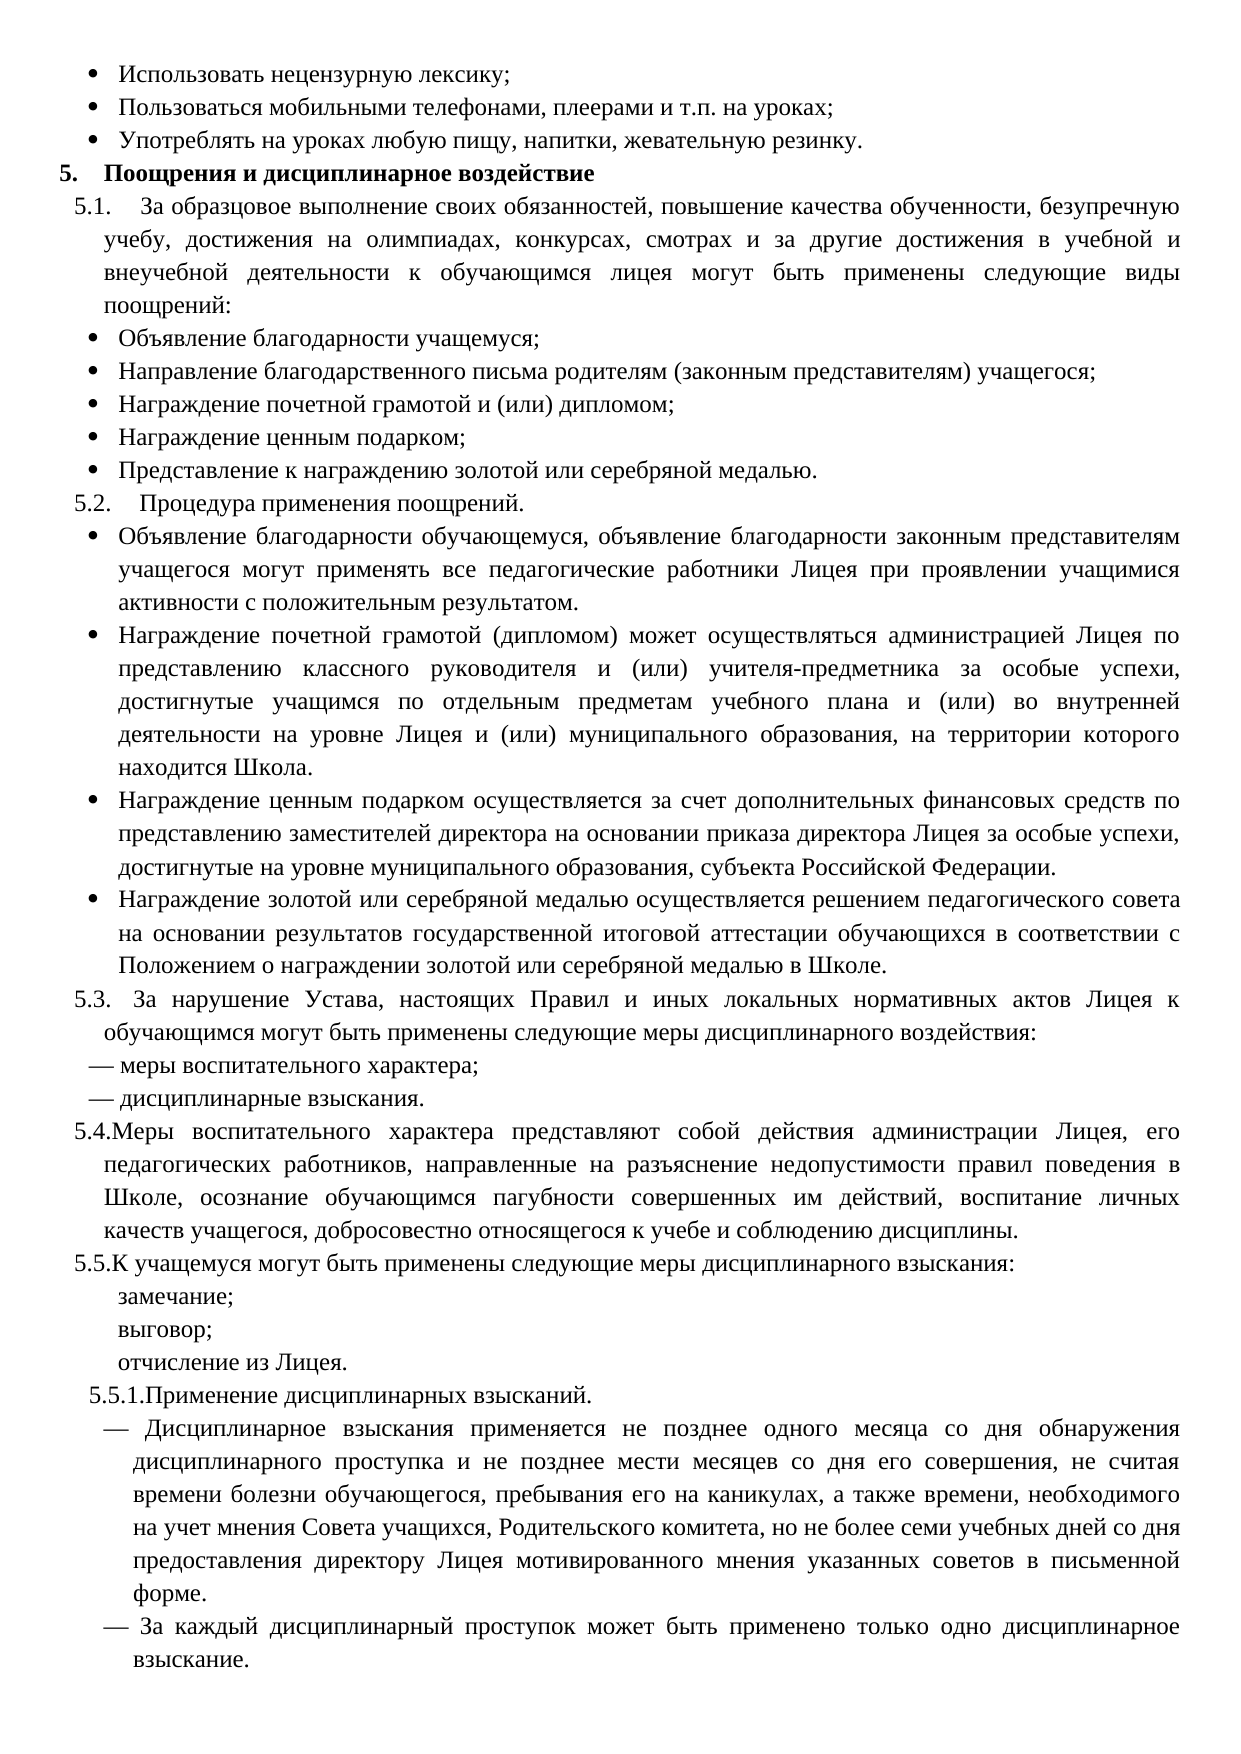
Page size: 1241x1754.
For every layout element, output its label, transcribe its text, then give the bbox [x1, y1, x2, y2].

list Награждение почетной грамотой (дипломом) может осуществляться администрацией Лицея по представлению классного руководителя и (или) учителя-предметника за особые успехи, достигнутые учащимся по отдельным предметам учебного плана и (или) во внутренней деятельности на уровне Лицея и (или) муниципального образования, на территории которого находится Школа. [88, 620, 1181, 781]
list Награждение золотой или серебряной медалью осуществляется решением педагогического совета на основании результатов государственной итоговой аттестации обучающихся в соответствии с Положением о награждении золотой или серебряной медалью в Школе. [88, 884, 1181, 979]
text выговор; [74, 1314, 1181, 1343]
list Процедура применения поощрений. [74, 488, 1181, 517]
list За образцовое выполнение своих обязанностей, повышение качества обученности, безупречную учебу, достижения на олимпиадах, конкурсах, смотрах и за другие достижения в учебной и внеучебной деятельности к обучающимся лицея могут быть применены следующие виды поощрений: [74, 191, 1181, 319]
list Объявление благодарности учащемуся; [88, 323, 1181, 352]
list Представление к награждению золотой или серебряной медалью. [88, 455, 1181, 484]
text — меры воспитательного характера; [88, 1050, 1181, 1078]
text 5.5.1.Применение дисциплинарных взысканий. [88, 1380, 1181, 1409]
text — Дисциплинарное взыскания применяется не позднее одного месяца со дня обнаружения дисциплинарного проступка и не позднее мести месяцев со дня его совершения, не считая времени болезни обучающегося, пребывания его на каникулах, а также времени, необходимого на учет мнения Совета учащихся, Родительского комитета, но не более семи учебных дней со дня предоставления директору Лицея мотивированного мнения указанных советов в письменной форме. [103, 1413, 1181, 1607]
list Поощрения и дисциплинарное воздействие [59, 158, 1181, 187]
list Объявление благодарности обучающемуся, объявление благодарности законным представителям учащегося могут применять все педагогические работники Лицея при проявлении учащимися активности с положительным результатом. [88, 521, 1181, 616]
list За нарушение Устава, настоящих Правил и иных локальных нормативных актов Лицея к обучающимся могут быть применены следующие меры дисциплинарного воздействия: [74, 984, 1181, 1045]
text — дисциплинарные взыскания. [88, 1083, 1181, 1111]
text отчисление из Лицея. [74, 1347, 1181, 1376]
text замечание; [74, 1281, 1181, 1309]
list Пользоваться мобильными телефонами, плеерами и т.п. на уроках; [89, 92, 1181, 121]
text — За каждый дисциплинарный проступок может быть применено только одно дисциплинарное взыскание. [103, 1611, 1181, 1673]
list Награждение ценным подарком; [88, 422, 1181, 451]
list Направление благодарственного письма родителям (законным представителям) учащегося; [88, 356, 1181, 385]
list Награждение почетной грамотой и (или) дипломом; [88, 389, 1181, 418]
list Употреблять на уроках любую пищу, напитки, жевательную резинку. [89, 125, 1181, 154]
list Использовать нецензурную лексику; [89, 59, 1181, 88]
text 5.5.К учащемуся могут быть применены следующие меры дисциплинарного взыскания: [74, 1248, 1181, 1277]
text 5.4.Меры воспитательного характера представляют собой действия администрации Лицея, его педагогических работников, направленные на разъяснение недопустимости правил поведения в Школе, осознание обучающимся пагубности совершенных им действий, воспитание личных качеств учащегося, добросовестно относящегося к учебе и соблюдению дисциплины. [74, 1116, 1181, 1243]
list Награждение ценным подарком осуществляется за счет дополнительных финансовых средств по представлению заместителей директора на основании приказа директора Лицея за особые успехи, достигнутые на уровне муниципального образования, субъекта Российской Федерации. [88, 786, 1181, 880]
